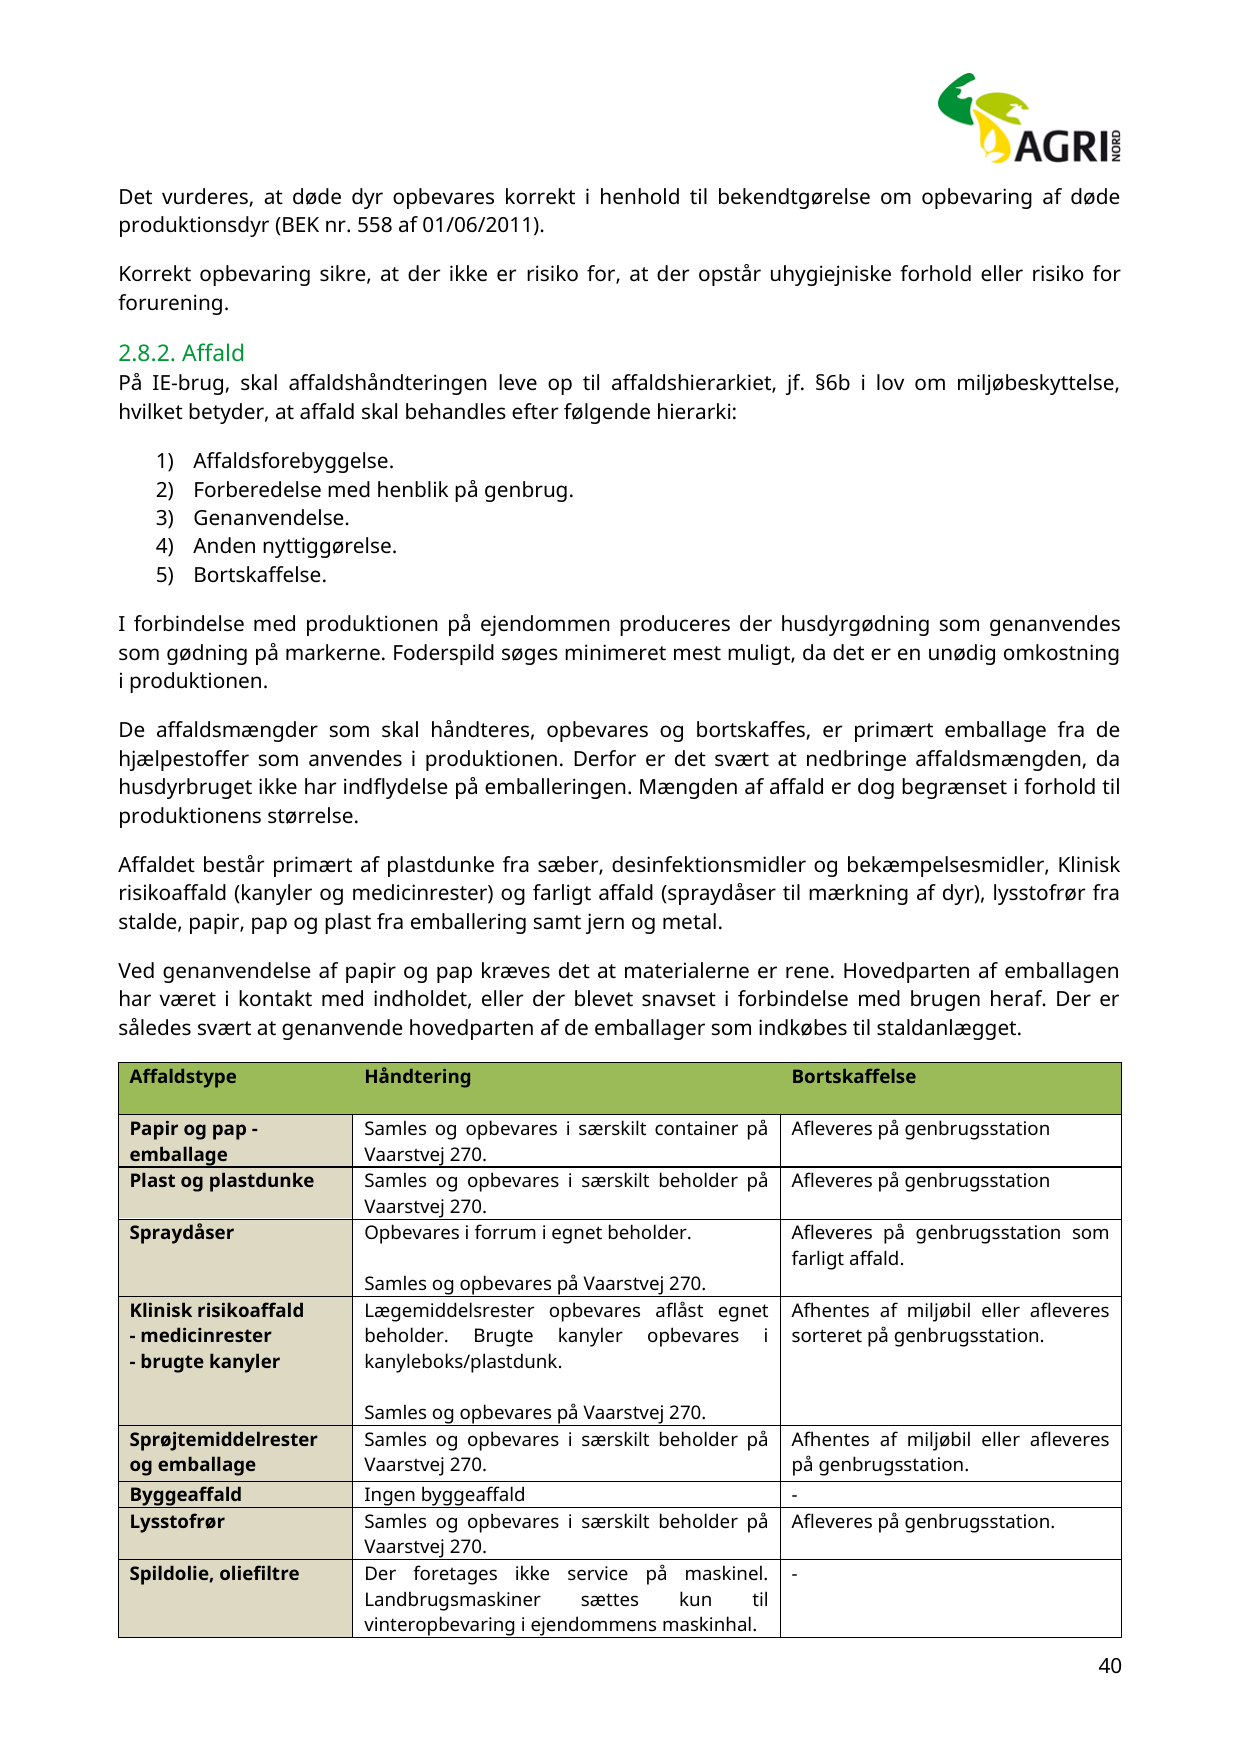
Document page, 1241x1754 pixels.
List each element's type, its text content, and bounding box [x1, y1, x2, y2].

text Korrekt opbevaring sikre, at der ikke er risiko for, at der opstår uhygiejniske forhold eller risiko for forurening. [118, 259, 1122, 316]
table_cell Lægemiddelsrester opbevares aflåst egnet beholder. Brugte kanyler opbevares i kanyleboks/plastdunk. Samles og opbevares på Vaarstvej 270. [353, 1297, 780, 1425]
table_cell Afleveres på genbrugsstation [781, 1168, 1121, 1218]
table_cell Opbevares i forrum i egnet beholder. Samles og opbevares på Vaarstvej 270. [353, 1220, 780, 1296]
list Genanvendelse. [156, 503, 1122, 532]
text Affaldet består primært af plastdunke fra sæber, desinfektionsmidler og bekæmpelsesmidler, Klinisk risikoaffald (kanyler og medicinrester) og farligt affald (spraydåser til mærkning af dyr), lysstofrør fra stalde, papir, pap og plast fra emballering samt jern og metal. [118, 850, 1122, 935]
list Bortskaffelse. [156, 560, 1122, 588]
text De affaldsmængder som skal håndteres, opbevares og bortskaffes, er primært emballage fra de hjælpestoffer som anvendes i produktionen. Derfor er det svært at nedbringe affaldsmængden, da husdyrbruget ikke har indflydelse på emballeringen. Mængden af affald er dog begrænset i forhold til produktionens størrelse. [118, 715, 1122, 829]
picture [938, 73, 1123, 182]
table_cell Ingen byggeaffald [353, 1482, 780, 1507]
table_cell Plast og plastdunke [119, 1168, 352, 1218]
list Affaldsforebyggelse. [156, 446, 1122, 475]
table_cell Afhentes af miljøbil eller afleveres på genbrugsstation. [781, 1426, 1121, 1481]
table_cell Der foretages ikke service på maskinel. Landbrugsmaskiner sættes kun til vinteropbevaring i ejendommens maskinhal. [353, 1560, 780, 1637]
table_cell Samles og opbevares i særskilt beholder på Vaarstvej 270. [353, 1168, 780, 1218]
table_cell Afleveres på genbrugsstation [781, 1115, 1121, 1166]
table_cell Afleveres på genbrugsstation. [781, 1508, 1121, 1559]
text På IE-brug, skal affaldshåndteringen leve op til affaldshierarkiet, jf. §6b i lov om miljøbeskyttelse, hvilket betyder, at affald skal behandles efter følgende hierarki: [118, 368, 1122, 425]
table_cell Spildolie, oliefiltre [119, 1560, 352, 1637]
table_cell Spraydåser [119, 1220, 352, 1296]
table_header Bortskaffelse [781, 1063, 1121, 1114]
table_cell Lysstofrør [119, 1508, 352, 1559]
table_cell Afleveres på genbrugsstation som farligt affald. [781, 1220, 1121, 1296]
table_cell Byggeaffald [119, 1482, 352, 1507]
subtitle Affald [118, 337, 1122, 368]
table_cell - [781, 1560, 1121, 1637]
table_header Håndtering [353, 1063, 780, 1114]
table_cell Klinisk risikoaffald - medicinrester - brugte kanyler [119, 1297, 352, 1425]
text Ved genanvendelse af papir og pap kræves det at materialerne er rene. Hovedparten af emballagen har været i kontakt med indholdet, eller der blevet snavset i forbindelse med brugen heraf. Der er således svært at genanvende hovedparten af de emballager som indkøbes til staldanlægget. [118, 956, 1122, 1041]
text I forbindelse med produktionen på ejendommen produceres der husdyrgødning som genanvendes som gødning på markerne. Foderspild søges minimeret mest muligt, da det er en unødig omkostning i produktionen. [118, 609, 1122, 694]
table_cell Samles og opbevares i særskilt container på Vaarstvej 270. [353, 1115, 780, 1166]
table_cell Afhentes af miljøbil eller afleveres sorteret på genbrugsstation. [781, 1297, 1121, 1425]
list Forberedelse med henblik på genbrug. [156, 475, 1122, 503]
table_cell Papir og pap - emballage [119, 1115, 352, 1166]
table_cell - [781, 1482, 1121, 1507]
table_header Affaldstype [119, 1063, 352, 1114]
text Det vurderes, at døde dyr opbevares korrekt i henhold til bekendtgørelse om opbevaring af døde produktionsdyr (BEK nr. 558 af 01/06/2011). [118, 182, 1122, 239]
list Anden nyttiggørelse. [156, 532, 1122, 560]
table_cell Samles og opbevares i særskilt beholder på Vaarstvej 270. [353, 1426, 780, 1481]
table_cell Sprøjtemiddelrester og emballage [119, 1426, 352, 1481]
table_cell Samles og opbevares i særskilt beholder på Vaarstvej 270. [353, 1508, 780, 1559]
